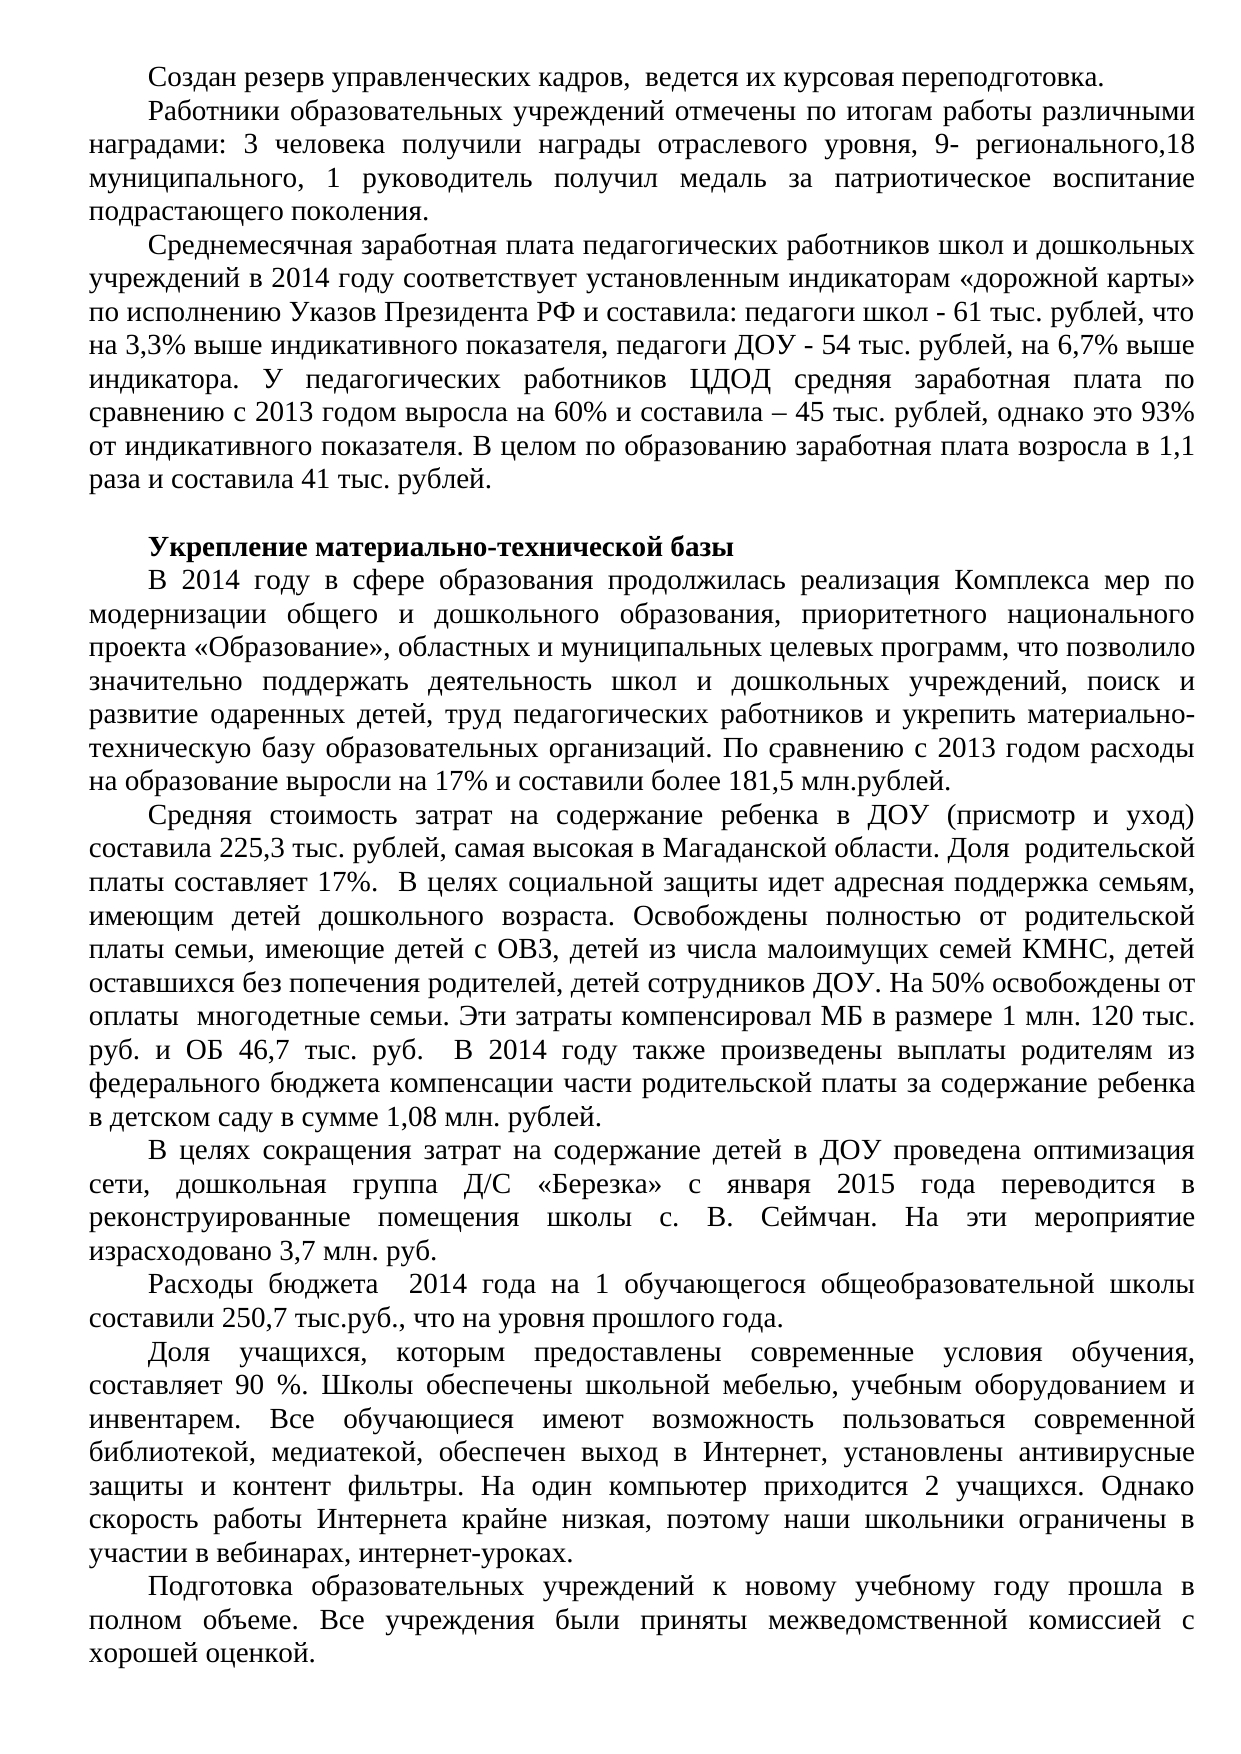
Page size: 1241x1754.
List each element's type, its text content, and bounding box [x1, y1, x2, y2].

text В целях сокращения затрат на содержание детей в ДОУ проведена оптимизация сети, дошкольная группа Д/С «Березка» с января 2015 года переводится в реконструированные помещения школы с. В. Сеймчан. На эти мероприятие израсходовано 3,7 млн. руб. [89, 1132, 1196, 1267]
text Среднемесячная заработная плата педагогических работников школ и дошкольных учреждений в 2014 году соответствует установленным индикаторам «дорожной карты» по исполнению Указов Президента РФ и составила: педагоги школ - 61 тыс. рублей, что на 3,3% выше индикативного показателя, педагоги ДОУ - 54 тыс. рублей, на 6,7% выше индикатора. У педагогических работников ЦДОД средняя заработная плата по сравнению с 2013 годом выросла на 60% и составила – 45 тыс. рублей, однако это 93% от индикативного показателя. В целом по образованию заработная плата возросла в 1,1 раза и составила 41 тыс. рублей. [89, 227, 1196, 495]
text В 2014 году в сфере образования продолжилась реализация Комплекса мер по модернизации общего и дошкольного образования, приоритетного национального проекта «Образование», областных и муниципальных целевых программ, что позволило значительно поддержать деятельность школ и дошкольных учреждений, поиск и развитие одаренных детей, труд педагогических работников и укрепить материально-техническую базу образовательных организаций. По сравнению с 2013 годом расходы на образование выросли на 17% и составили более 181,5 млн.рублей. [89, 562, 1196, 797]
text Укрепление материально-технической базы [89, 529, 1196, 562]
text Подготовка образовательных учреждений к новому учебному году прошла в полном объеме. Все учреждения были приняты межведомственной комиссией с хорошей оценкой. [89, 1568, 1196, 1669]
text Расходы бюджета 2014 года на 1 обучающегося общеобразовательной школы составили 250,7 тыс.руб., что на уровня прошлого года. [89, 1267, 1196, 1334]
text Средняя стоимость затрат на содержание ребенка в ДОУ (присмотр и уход) составила 225,3 тыс. рублей, самая высокая в Магаданской области. Доля родительской платы составляет 17%. В целях социальной защиты идет адресная поддержка семьям, имеющим детей дошкольного возраста. Освобождены полностью от родительской платы семьи, имеющие детей с ОВЗ, детей из числа малоимущих семей КМНС, детей оставшихся без попечения родителей, детей сотрудников ДОУ. На 50% освобождены от оплаты многодетные семьи. Эти затраты компенсировал МБ в размере 1 млн. 120 тыс. руб. и ОБ 46,7 тыс. руб. В 2014 году также произведены выплаты родителям из федерального бюджета компенсации части родительской платы за содержание ребенка в детском саду в сумме 1,08 млн. рублей. [89, 797, 1196, 1132]
text Работники образовательных учреждений отмечены по итогам работы различными наградами: 3 человека получили награды отраслевого уровня, 9- регионального,18 муниципального, 1 руководитель получил медаль за патриотическое воспитание подрастающего поколения. [89, 93, 1196, 227]
text Доля учащихся, которым предоставлены современные условия обучения, составляет 90 %. Школы обеспечены школьной мебелью, учебным оборудованием и инвентарем. Все обучающиеся имеют возможность пользоваться современной библиотекой, медиатекой, обеспечен выход в Интернет, установлены антивирусные защиты и контент фильтры. На один компьютер приходится 2 учащихся. Однако скорость работы Интернета крайне низкая, поэтому наши школьники ограничены в участии в вебинарах, интернет-уроках. [89, 1334, 1196, 1568]
text Создан резерв управленческих кадров, ведется их курсовая переподготовка. [89, 59, 1196, 93]
